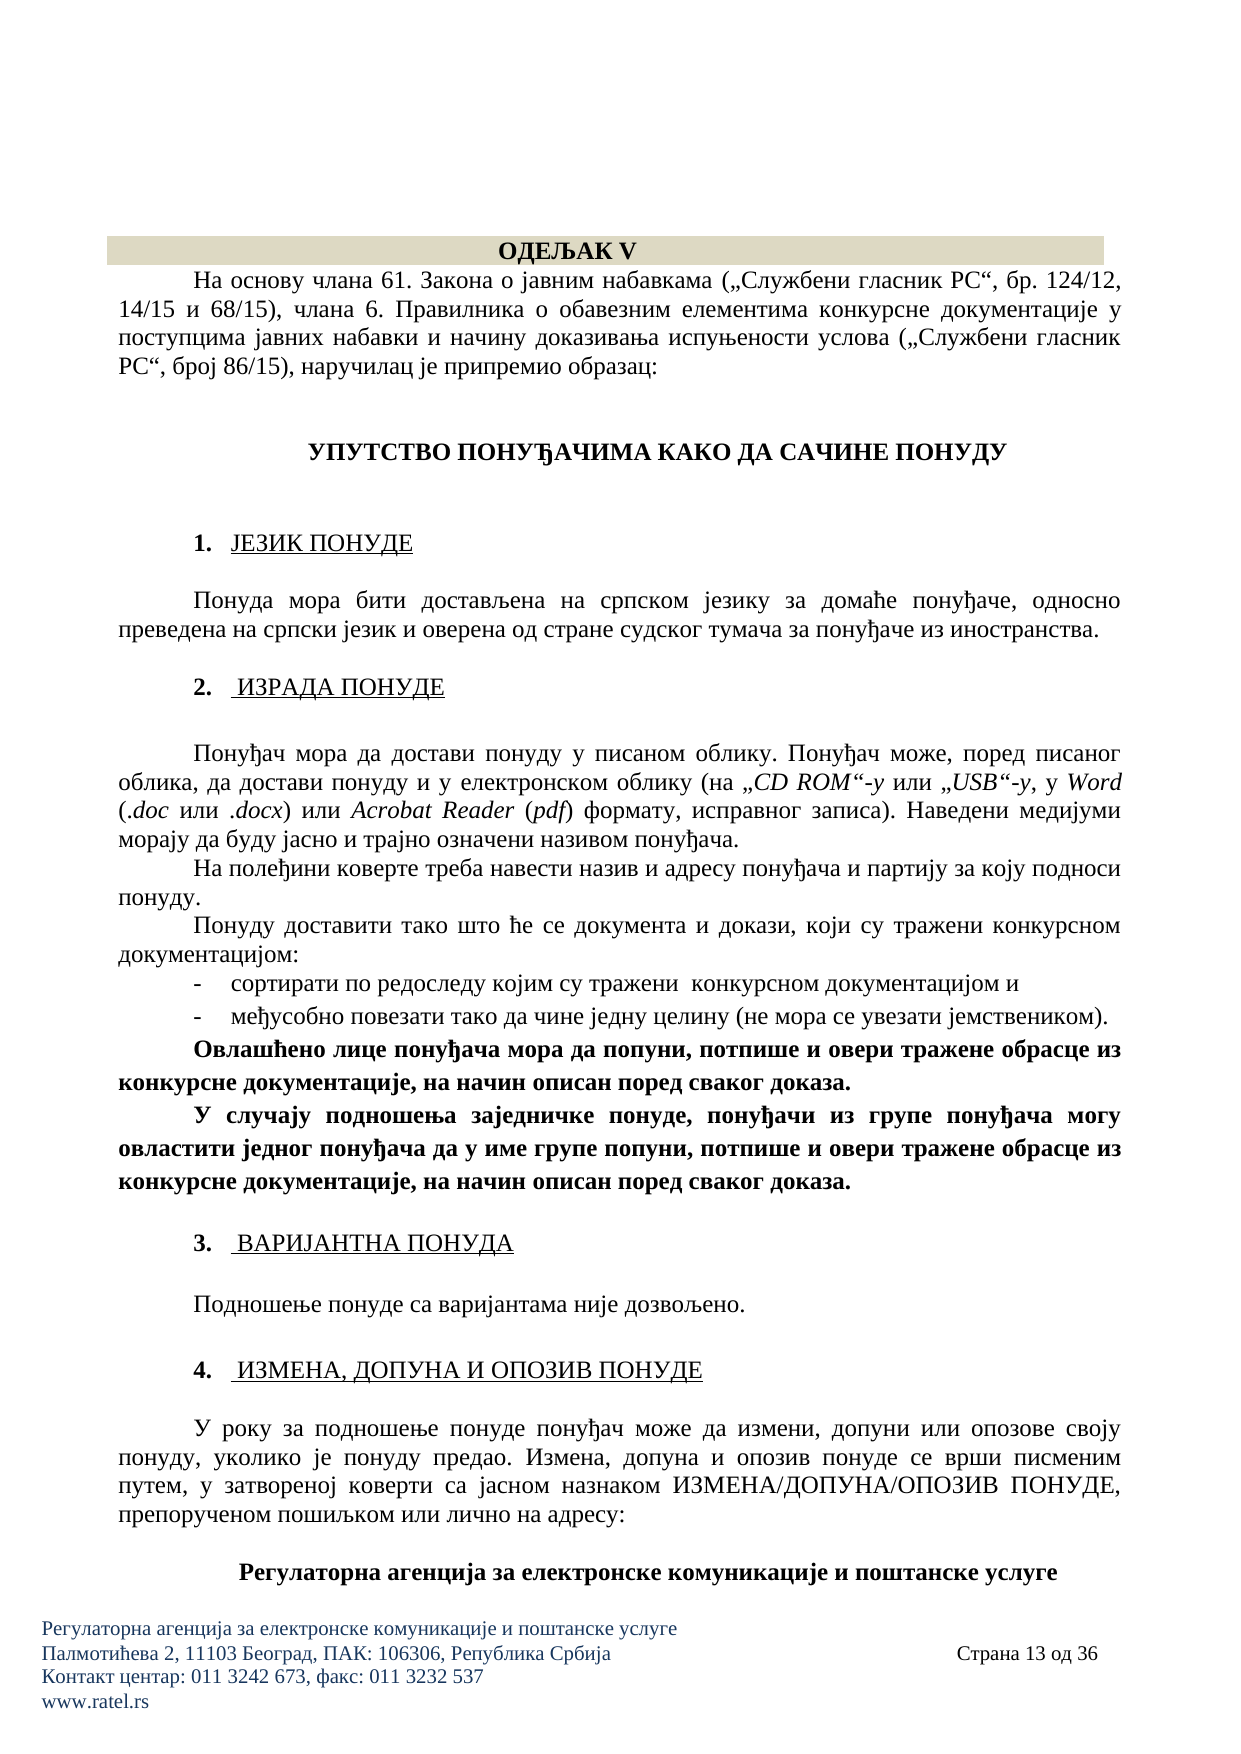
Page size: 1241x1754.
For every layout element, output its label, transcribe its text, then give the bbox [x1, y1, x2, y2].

text Понуду доставити тако што ће се документа и докази, који су тражени конкурсном документацијом: [118, 910, 1122, 968]
list У случају подношења заједничке понуде, понуђачи из групе понуђача могу овластити једног понуђача да у име групе попуни, потпише и овери тражене обрасце из конкурсне документације, на начин описан поред сваког доказа. [118, 1100, 1122, 1195]
text Регулаторна агенција за електронске комуникације и поштанске услуге [174, 1557, 1122, 1586]
list ИЗМЕНА, ДОПУНА И ОПОЗИВ ПОНУДЕ [193, 1356, 1122, 1384]
list Подношење понуде са варијантама није дозвољено. [193, 1289, 1122, 1318]
list сортирати по редоследу којим су тражени конкурсном документацијом и [193, 968, 1122, 997]
text У року за подношење понуде понуђач може да измени, допуни или опозове своју понуду, уколико је понуду предао. Измена, допуна и опозив понуде се врши писменим путем, у затвореној коверти са јасном назнаком ИЗМЕНА/ДОПУНА/ОПОЗИВ ПОНУДЕ, препорученом пошиљком или лично на адресу: [118, 1413, 1122, 1528]
list ЈЕЗИК ПОНУДЕ [193, 528, 1122, 557]
list УПУТСТВО ПОНУЂАЧИМА КАКО ДА САЧИНЕ ПОНУДУ [193, 437, 1122, 466]
text На полеђини коверте треба навести назив и адресу понуђача и партију за коју подноси понуду. [118, 853, 1122, 910]
table_header ОДЕЉАК V [107, 236, 1104, 265]
text На основу члана 61. Закона о јавним набавкама („Службени гласник РС“, бр. 124/12, 14/15 и 68/15), члана 6. Правилника о обавезним елементима конкурсне документације у поступцима јавних набавки и начину доказивања испуњености услова („Службени гласник РС“, број 86/15), наручилац је припремио образац: [118, 265, 1122, 380]
list Овлашћено лице понуђача мора да попуни, потпише и овери тражене обрасце из конкурсне документације, на начин описан поред сваког доказа. [118, 1034, 1122, 1096]
list ИЗРАДА ПОНУДЕ [193, 672, 1122, 701]
list ВАРИЈАНТНА ПОНУДА [193, 1228, 1122, 1256]
text Понуда мора бити достављена на српском језику за домаће понуђаче, односно преведена на српски језик и оверена од стране судског тумача за понуђаче из иностранства. [118, 586, 1122, 643]
list међусобно повезати тако да чине једну целину (не мора се увезати јемствеником). [118, 1001, 1122, 1029]
text Понуђач мора да достави понуду у писаном облику. Понуђач може, поред писаног облика, да достави понуду и у електронском облику (на „CD ROM“-у или „USB“-у, у Word (.doc или .docx) или Acrobat Reader (pdf) формату, исправног записа). Наведени медијуми морају да буду јасно и трајно означени називом понуђача. [118, 738, 1122, 853]
